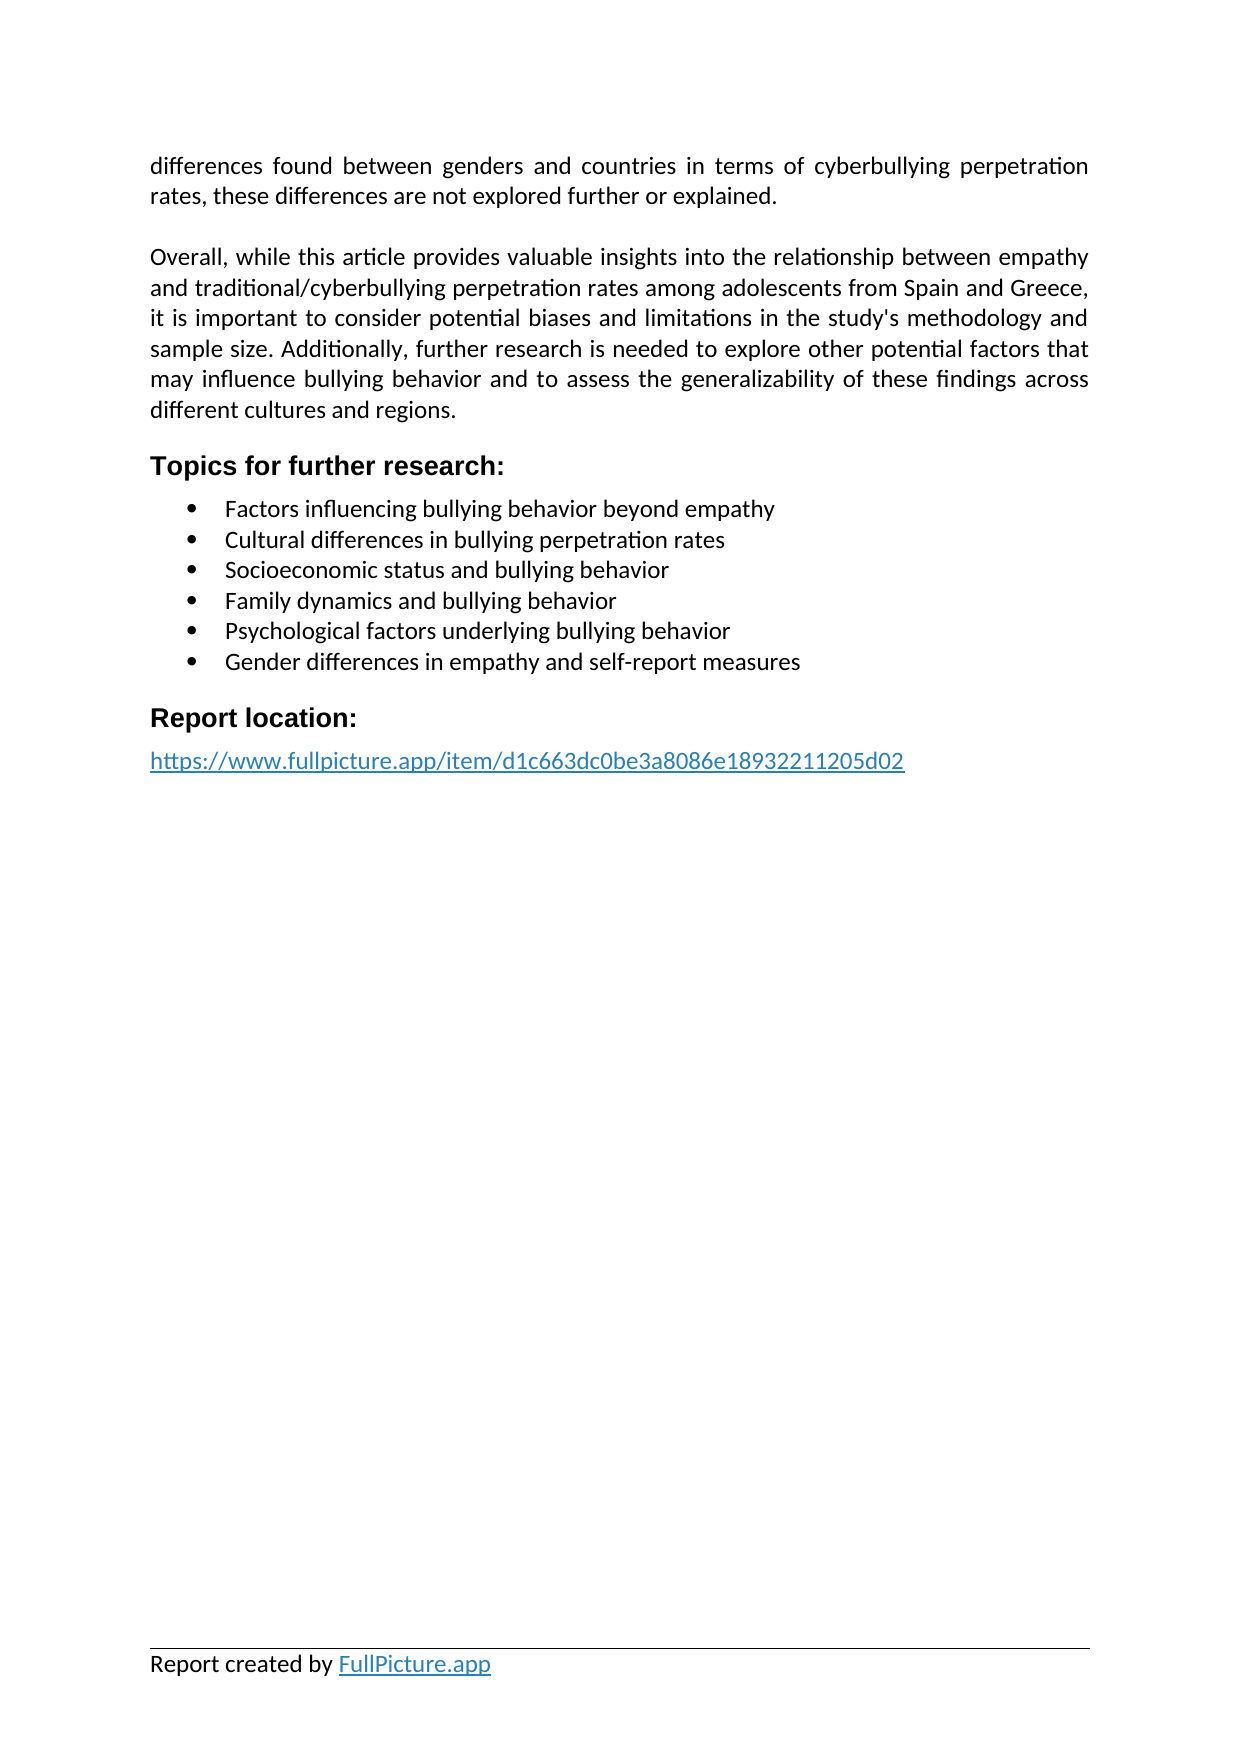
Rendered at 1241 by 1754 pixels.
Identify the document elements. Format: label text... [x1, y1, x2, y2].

list Cultural differences in bullying perpetration rates [187, 524, 1090, 554]
text https://www.fullpicture.app/item/d1c663dc0be3a8086e18932211205d02 [150, 745, 1090, 776]
list Socioeconomic status and bullying behavior [187, 554, 1090, 585]
list Psychological factors underlying bullying behavior [187, 616, 1090, 646]
text Overall, while this article provides valuable insights into the relationship between empathy and traditional/cyberbullying perpetration rates among adolescents from Spain and Greece, it is important to consider potential biases and limitations in the study's methodology and sample size. Additionally, further research is needed to explore other potential factors that may influence bullying behavior and to assess the generalizability of these findings across different cultures and regions. [150, 242, 1090, 425]
subtitle Topics for further research: [150, 450, 1090, 481]
subtitle Report location: [150, 702, 1090, 733]
list Gender differences in empathy and self-report measures [187, 646, 1090, 677]
list Family dynamics and bullying behavior [187, 585, 1090, 616]
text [150, 150, 1090, 211]
list Factors influencing bullying behavior beyond empathy [187, 493, 1090, 524]
